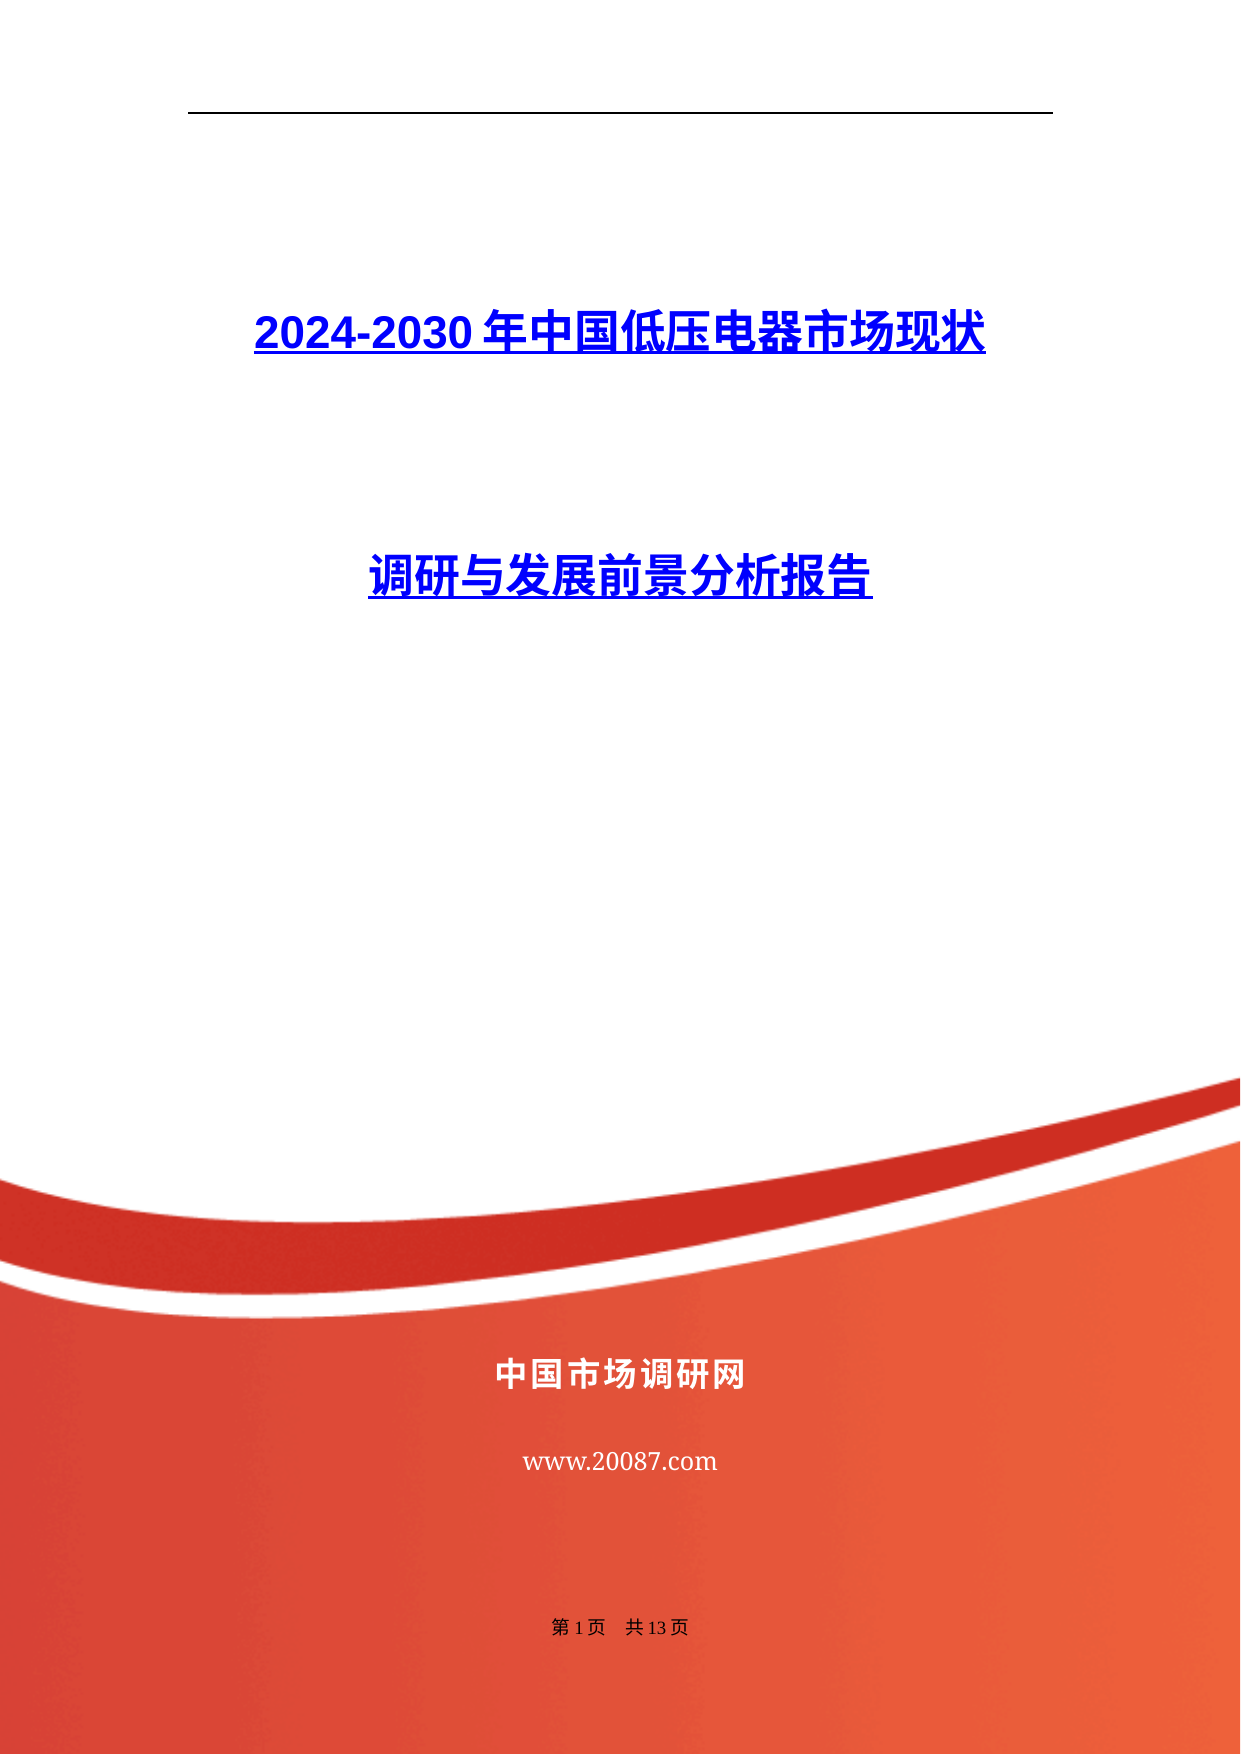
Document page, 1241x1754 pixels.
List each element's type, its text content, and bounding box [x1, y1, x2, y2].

table_header 2024-2030年中国低压电器市场现状调研与发展前景分析报告 [188, 207, 1053, 773]
subtitle 中国市场调研网 [187, 1339, 1053, 1404]
picture [0, 1006, 1241, 1754]
text www.20087.com [187, 1428, 1053, 1493]
